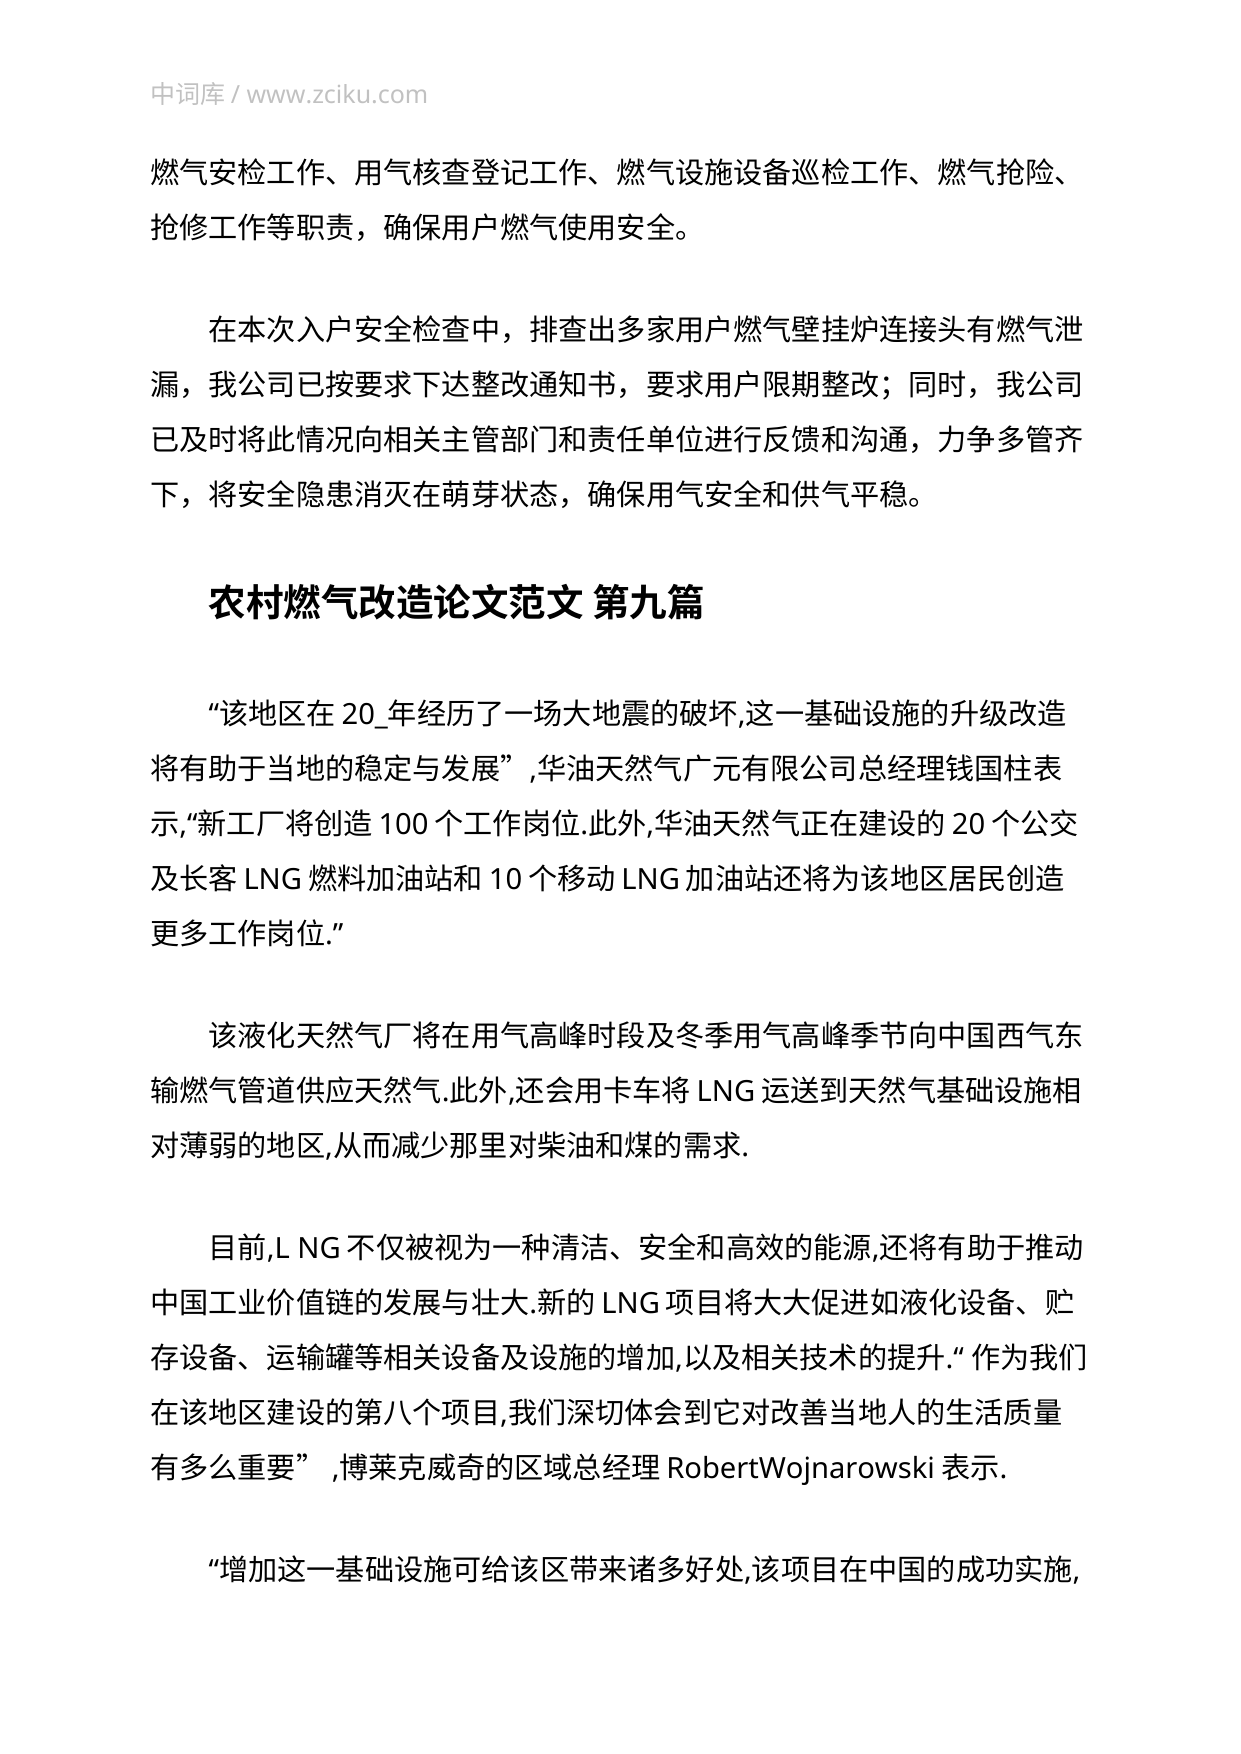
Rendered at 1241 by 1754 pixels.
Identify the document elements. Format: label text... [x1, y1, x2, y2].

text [150, 150, 1090, 247]
text 目前,L NG不仅被视为一种清洁、安全和高效的能源,还将有助于推动中国工业价值链的发展与壮大.新的LNG项目将大大促进如液化设备、贮存设备、运输罐等相关设备及设施的增加,以及相关技术的提升.“ 作为我们在该地区建设的第八个项目,我们深切体会到它对改善当地人的生活质量有多么重要” ,博莱克威奇的区域总经理RobertWojnarowski表示. [150, 1224, 1090, 1487]
text 该液化天然气厂将在用气高峰时段及冬季用气高峰季节向中国西气东输燃气管道供应天然气.此外,还会用卡车将LNG运送到天然气基础设施相对薄弱的地区,从而减少那里对柴油和煤的需求. [150, 1012, 1090, 1165]
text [150, 1546, 1090, 1589]
text 在本次入户安全检查中，排查出多家用户燃气壁挂炉连接头有燃气泄漏，我公司已按要求下达整改通知书，要求用户限期整改；同时，我公司已及时将此情况向相关主管部门和责任单位进行反馈和沟通，力争多管齐下，将安全隐患消灭在萌芽状态，确保用气安全和供气平稳。 [150, 307, 1090, 514]
text “该地区在20_年经历了一场大地震的破坏,这一基础设施的升级改造将有助于当地的稳定与发展”,华油天然气广元有限公司总经理钱国柱表示,“新工厂将创造100个工作岗位.此外,华油天然气正在建设的20个公交及长客LNG燃料加油站和10个移动LNG加油站还将为该地区居民创造更多工作岗位.” [150, 691, 1090, 953]
text 农村燃气改造论文范文 第九篇 [150, 573, 1090, 627]
